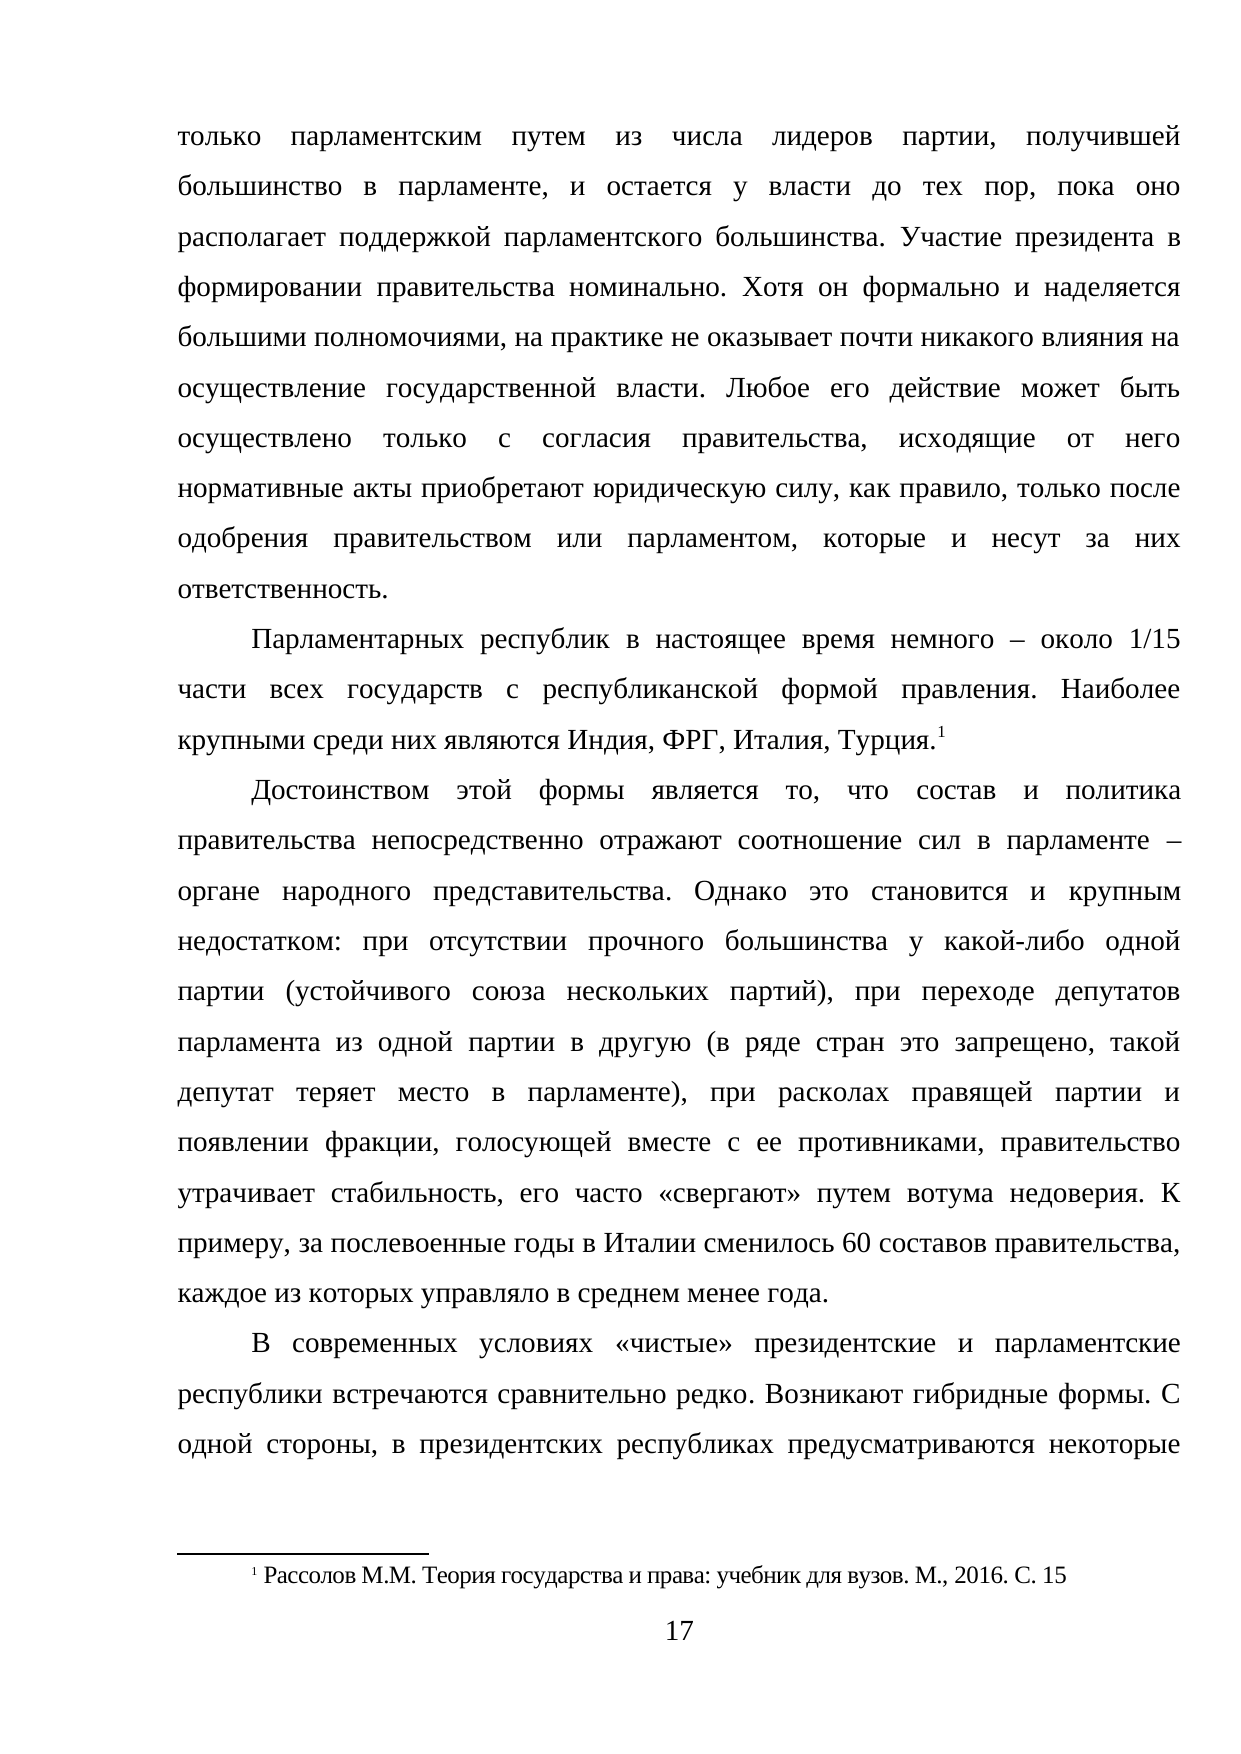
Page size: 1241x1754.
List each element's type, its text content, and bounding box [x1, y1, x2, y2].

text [177, 118, 1181, 604]
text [177, 1326, 1181, 1460]
text Достоинством этой формы является то, что состав и политика правительства непосредственно отражают соотношение сил в парламенте – органе народного представительства. Однако это становится и крупным недостатком: при отсутствии прочного большинства у какой-либо одной партии (устойчивого союза нескольких партий), при переходе депутатов парламента из одной партии в другую (в ряде стран это запрещено, такой депутат теряет место в парламенте), при расколах правящей партии и появлении фракции, голосующей вместе с ее противниками, правительство утрачивает стабильность, его часто «свергают» путем вотума недоверия. К примеру, за послевоенные годы в Италии сменилось 60 составов правительства, каждое из которых управляло в среднем менее года. [177, 772, 1181, 1309]
text Парламентарных республик в настоящее время немного – около 1/15 части всех государств с республиканской формой правления. Наиболее крупными среди них являются Индия, ФРГ, Италия, Турция. [177, 621, 1181, 755]
